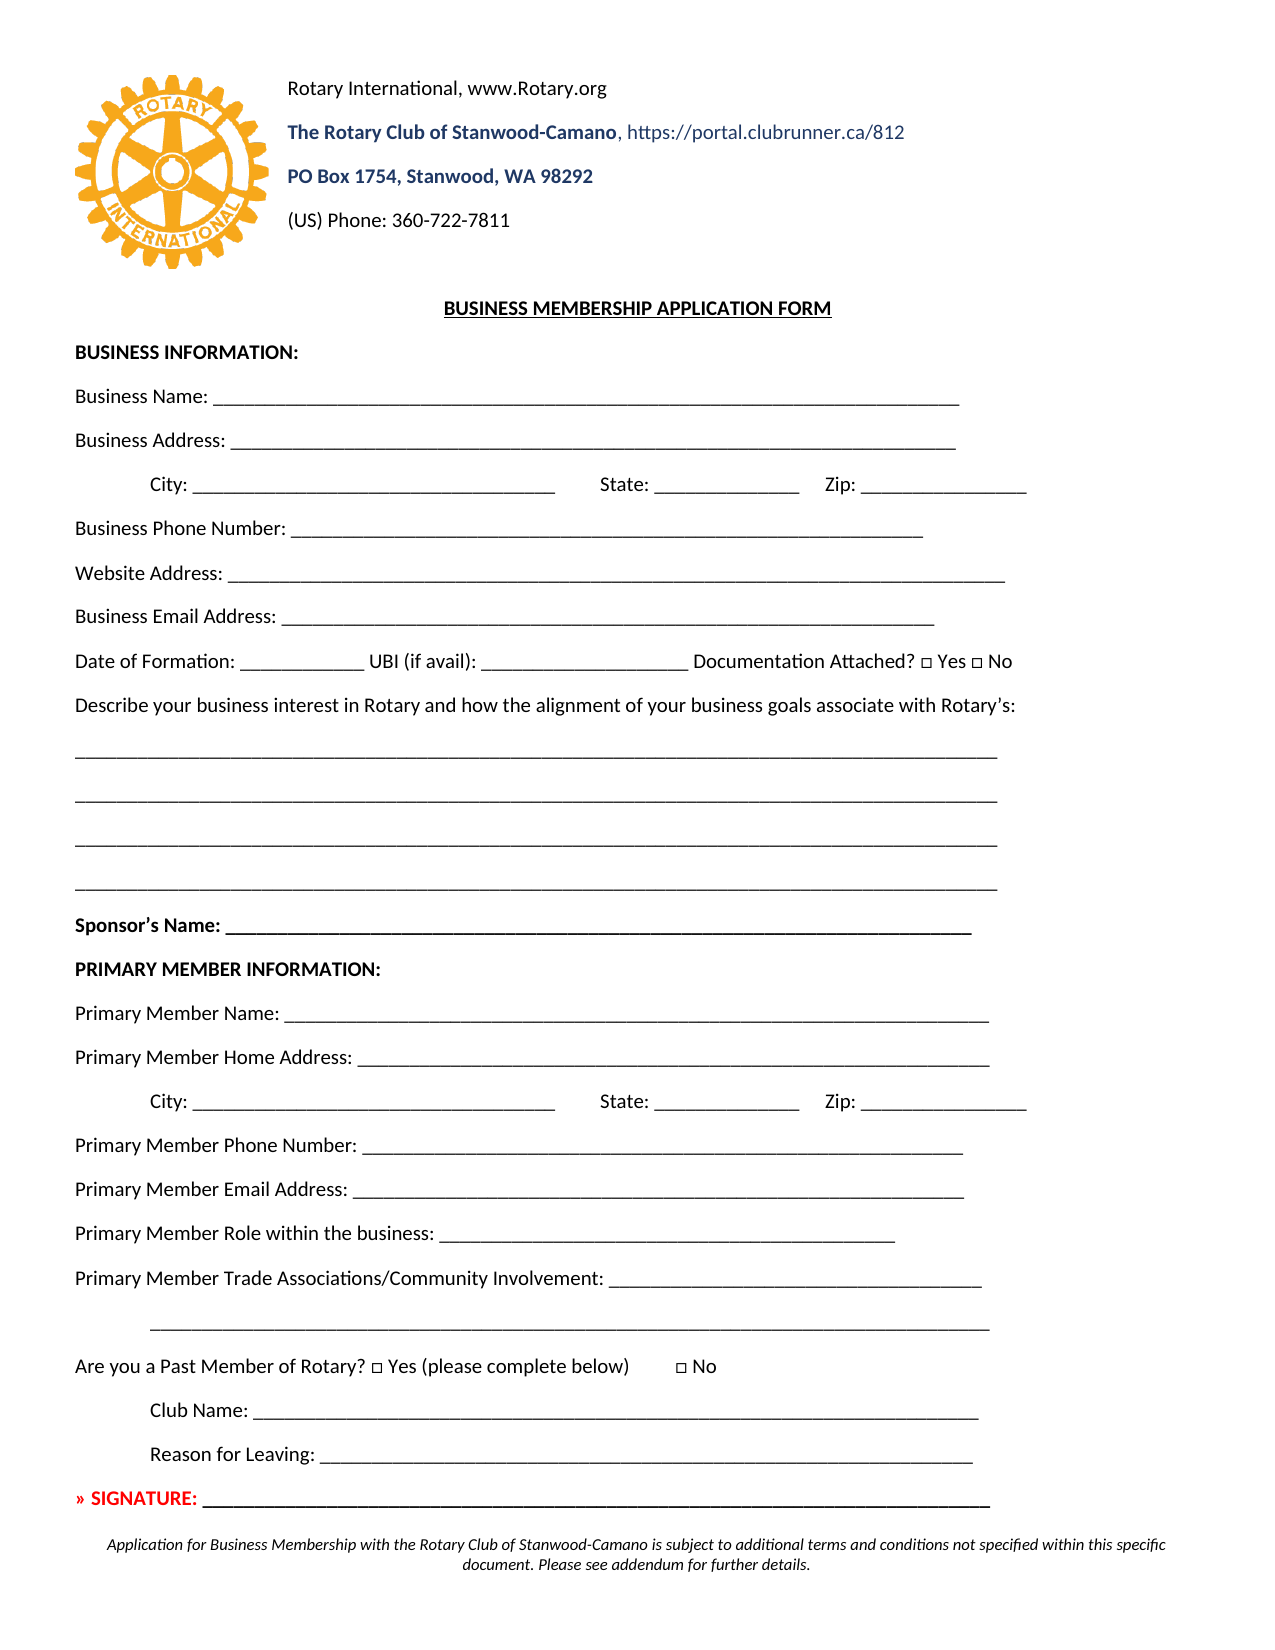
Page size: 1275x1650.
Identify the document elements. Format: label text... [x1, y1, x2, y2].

text PRIMARY MEMBER INFORMATION: [75, 956, 1200, 982]
text » SIGNATURE: ____________________________________________________________________________ [75, 1485, 1200, 1510]
text City: ___________________________________ State: ______________ Zip: ________________ [75, 472, 1200, 497]
text _________________________________________________________________________________ [75, 1309, 1200, 1334]
text Business Email Address: _______________________________________________________________ [75, 604, 1200, 629]
text Primary Member Role within the business: ____________________________________________ [75, 1221, 1200, 1246]
text Business Name: ________________________________________________________________________ [75, 383, 1200, 409]
text Primary Member Email Address: ___________________________________________________________ [75, 1177, 1200, 1202]
text _________________________________________________________________________________________ [75, 868, 1200, 893]
text Describe your business interest in Rotary and how the alignment of your business goals associate with Rotary’s: [75, 692, 1200, 717]
text Reason for Leaving: _______________________________________________________________ [75, 1441, 1200, 1466]
text _________________________________________________________________________________________ [75, 780, 1200, 805]
text Primary Member Name: ____________________________________________________________________ [75, 1000, 1200, 1026]
text Club Name: ______________________________________________________________________ [75, 1397, 1200, 1422]
text Business Address: ______________________________________________________________________ [75, 427, 1200, 453]
text Rotary International, www.Rotary.org [269, 75, 1200, 100]
text BUSINESS MEMBERSHIP APPLICATION FORM [75, 295, 1200, 321]
text City: ___________________________________ State: ______________ Zip: ________________ [75, 1088, 1200, 1114]
text PO Box 1754, Stanwood, WA 98292 [269, 163, 1200, 188]
text Primary Member Trade Associations/Community Involvement: ____________________________________ [75, 1265, 1200, 1290]
text Date of Formation: ____________ UBI (if avail): ____________________ Documentation Attached? □ Yes □ No [75, 648, 1200, 673]
text Are you a Past Member of Rotary? □ Yes (please complete below) □ No [75, 1353, 1200, 1378]
text BUSINESS INFORMATION: [75, 339, 1200, 365]
text Primary Member Home Address: _____________________________________________________________ [75, 1044, 1200, 1070]
text _________________________________________________________________________________________ [75, 824, 1200, 849]
text Primary Member Phone Number: __________________________________________________________ [75, 1132, 1200, 1158]
text The Rotary Club of Stanwood-Camano, https://portal.clubrunner.ca/812 [269, 119, 1200, 144]
text (US) Phone: 360-722-7811 [269, 207, 1200, 233]
text Website Address: ___________________________________________________________________________ [75, 560, 1200, 585]
text Sponsor’s Name: ________________________________________________________________________ [75, 912, 1200, 938]
text Business Phone Number: _____________________________________________________________ [75, 516, 1200, 541]
text _________________________________________________________________________________________ [75, 736, 1200, 761]
picture [75, 75, 269, 269]
